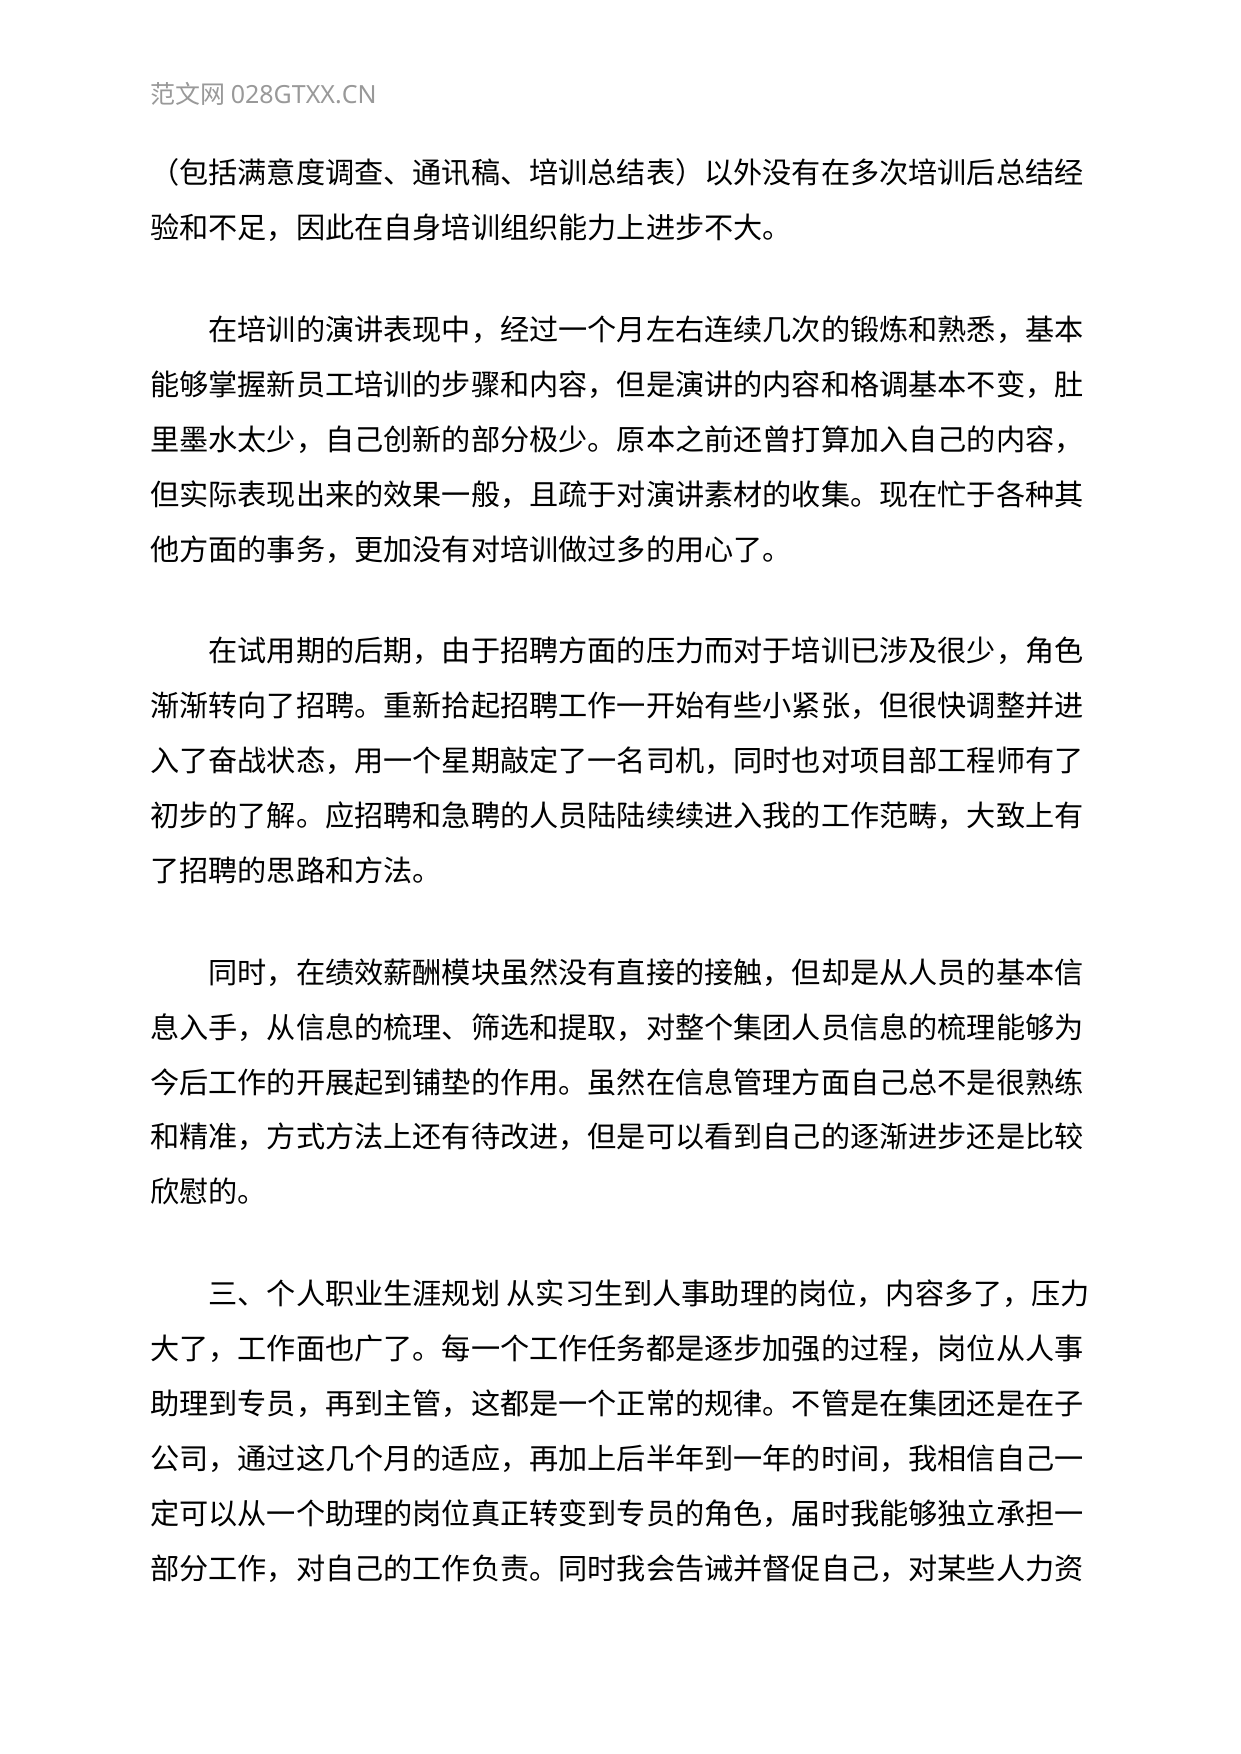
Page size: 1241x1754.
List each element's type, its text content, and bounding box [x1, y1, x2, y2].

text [150, 150, 1090, 247]
text 在培训的演讲表现中，经过一个月左右连续几次的锻炼和熟悉，基本能够掌握新员工培训的步骤和内容，但是演讲的内容和格调基本不变，肚里墨水太少，自己创新的部分极少。原本之前还曾打算加入自己的内容，但实际表现出来的效果一般，且疏于对演讲素材的收集。现在忙于各种其他方面的事务，更加没有对培训做过多的用心了。 [150, 307, 1090, 568]
text 在试用期的后期，由于招聘方面的压力而对于培训已涉及很少，角色渐渐转向了招聘。重新拾起招聘工作一开始有些小紧张，但很快调整并进入了奋战状态，用一个星期敲定了一名司机，同时也对项目部工程师有了初步的了解。应招聘和急聘的人员陆陆续续进入我的工作范畴，大致上有了招聘的思路和方法。 [150, 628, 1090, 890]
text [150, 1271, 1090, 1587]
text 同时，在绩效薪酬模块虽然没有直接的接触，但却是从人员的基本信息入手，从信息的梳理、筛选和提取，对整个集团人员信息的梳理能够为今后工作的开展起到铺垫的作用。虽然在信息管理方面自己总不是很熟练和精准，方式方法上还有待改进，但是可以看到自己的逐渐进步还是比较欣慰的。 [150, 949, 1090, 1211]
